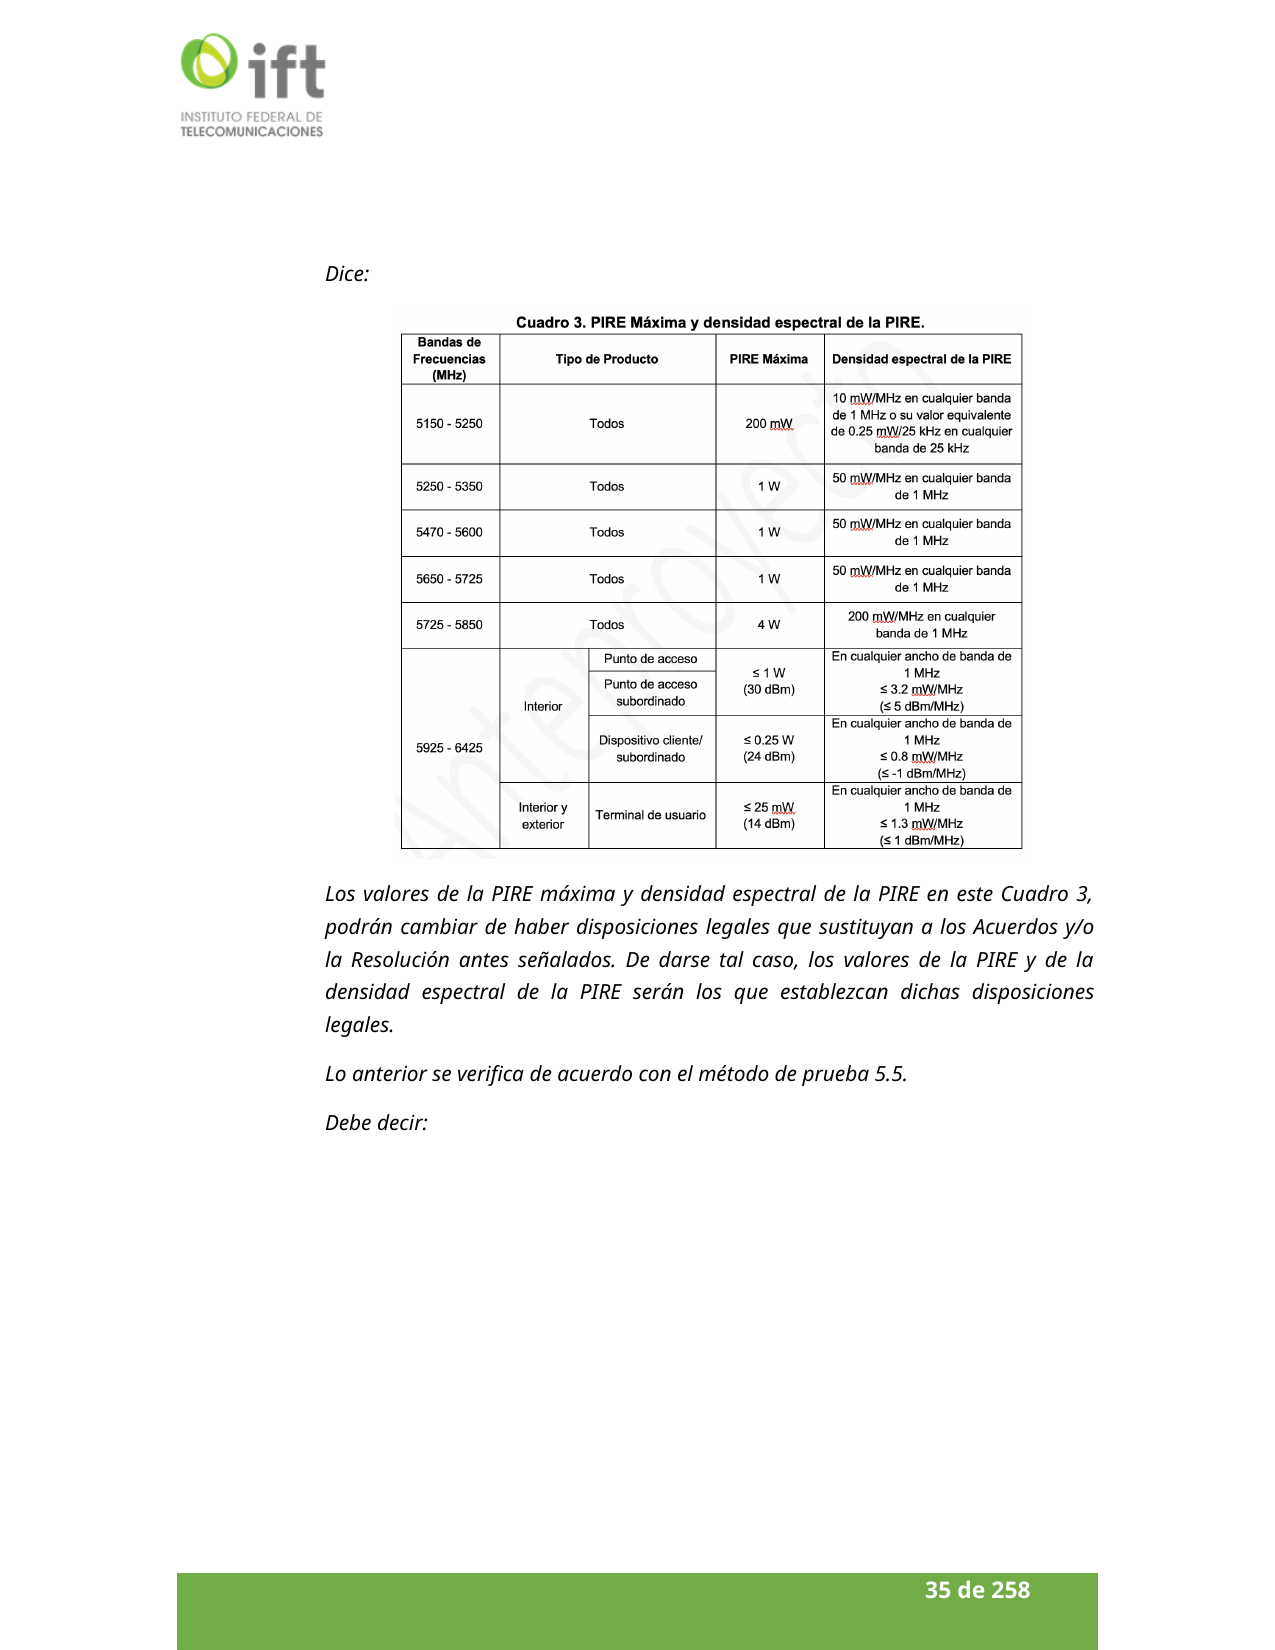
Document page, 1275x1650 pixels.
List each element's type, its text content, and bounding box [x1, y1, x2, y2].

text Dice: [325, 259, 1098, 288]
text Los valores de la PIRE máxima y densidad espectral de la PIRE en este Cuadro 3, podrán cambiar de haber disposiciones legales que sustituyan a los Acuerdos y/o la Resolución antes señalados. De darse tal caso, los valores de la PIRE y de la densidad espectral de la PIRE serán los que establezcan dichas disposiciones legales. [325, 879, 1098, 1038]
picture [177, 27, 334, 145]
text Lo anterior se verifica de acuerdo con el método de prueba 5.5. [325, 1059, 1098, 1088]
text Debe decir: [325, 1108, 1098, 1137]
picture [395, 308, 1028, 859]
